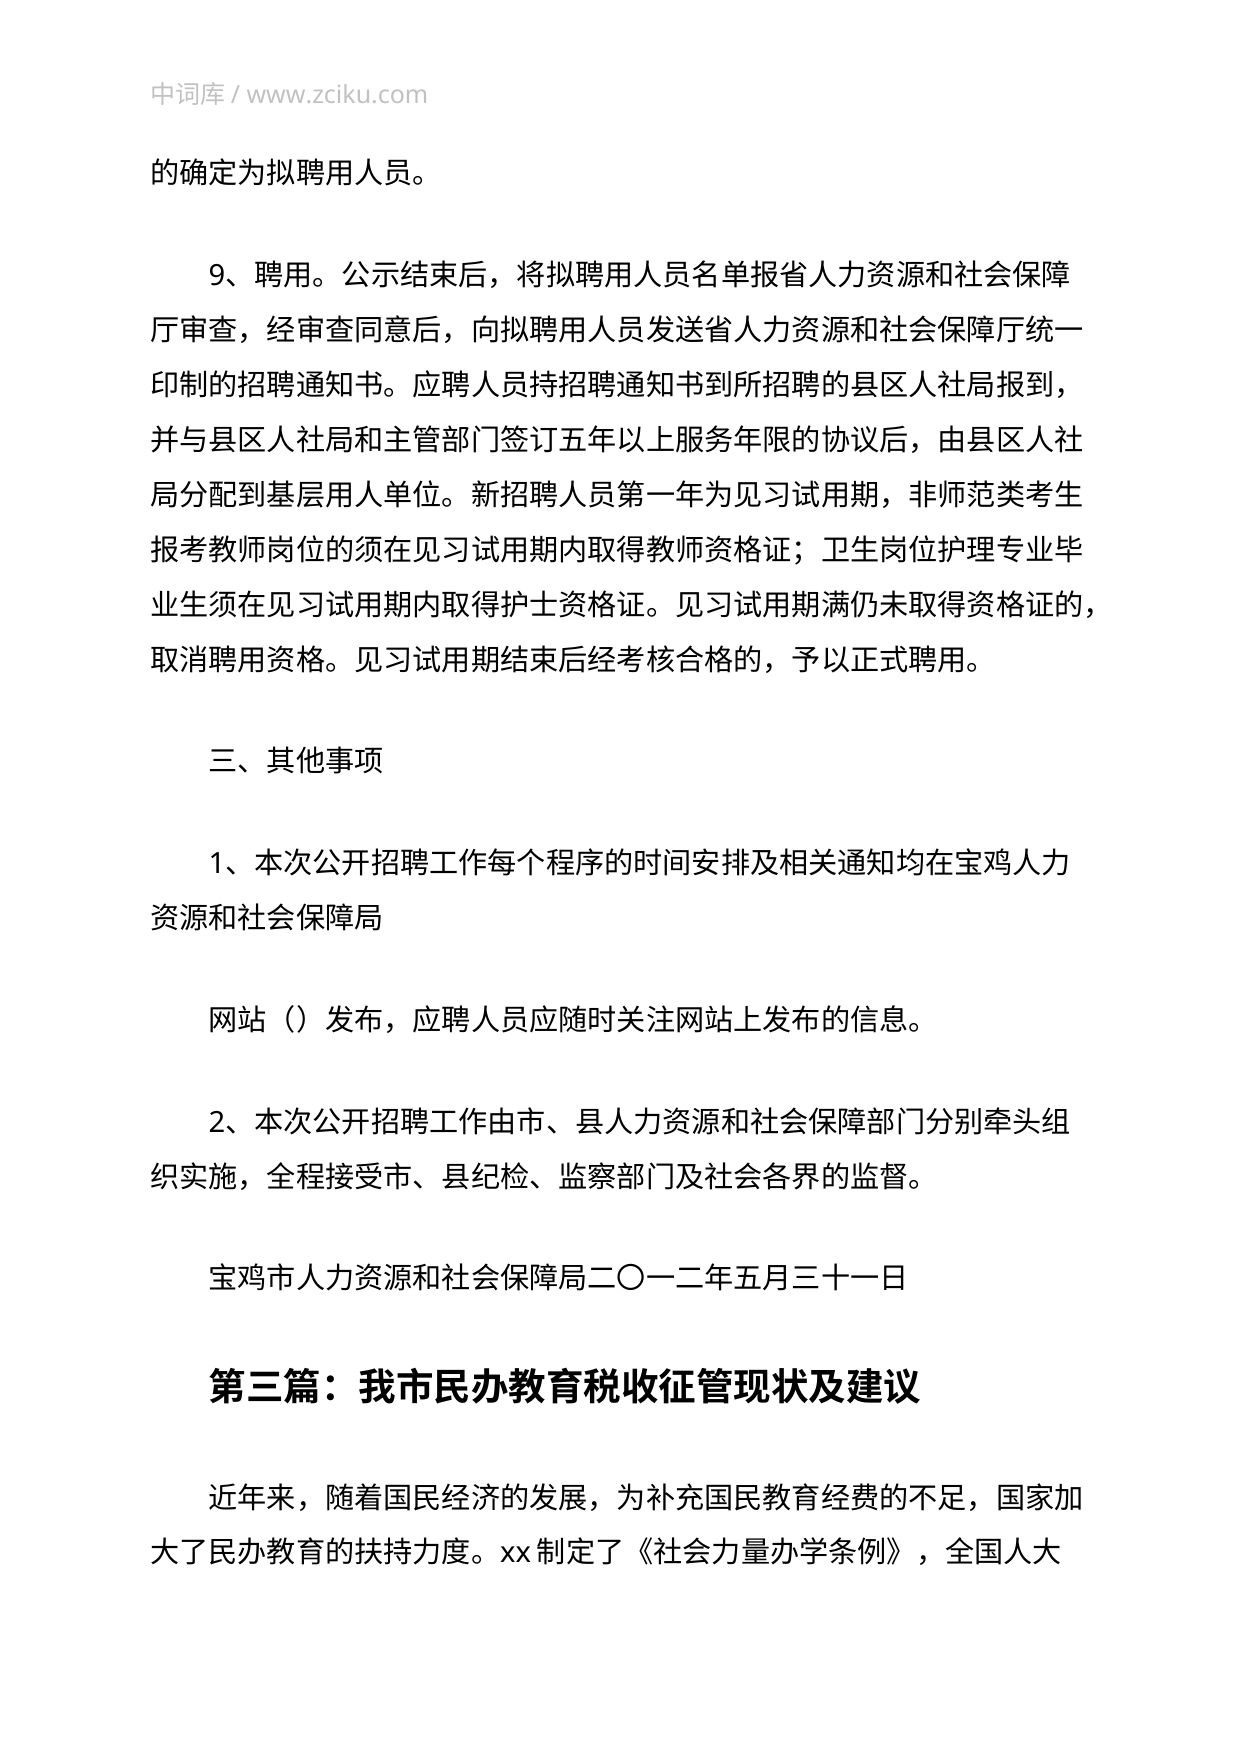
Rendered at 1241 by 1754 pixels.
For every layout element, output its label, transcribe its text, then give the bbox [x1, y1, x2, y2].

text 2、本次公开招聘工作由市、县人力资源和社会保障部门分别牵头组织实施，全程接受市、县纪检、监察部门及社会各界的监督。 [150, 1098, 1090, 1196]
text 第三篇：我市民办教育税收征管现状及建议 [150, 1357, 1090, 1411]
text 三、其他事项 [150, 738, 1090, 780]
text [150, 1474, 1090, 1571]
text 9、聘用。公示结束后，将拟聘用人员名单报省人力资源和社会保障厅审查，经审查同意后，向拟聘用人员发送省人力资源和社会保障厅统一印制的招聘通知书。应聘人员持招聘通知书到所招聘的县区人社局报到，并与县区人社局和主管部门签订五年以上服务年限的协议后，由县区人社局分配到基层用人单位。新招聘人员第一年为见习试用期，非师范类考生报考教师岗位的须在见习试用期内取得教师资格证；卫生岗位护理专业毕业生须在见习试用期内取得护士资格证。见习试用期满仍未取得资格证的，取消聘用资格。见习试用期结束后经考核合格的，予以正式聘用。 [150, 252, 1090, 678]
text 网站（）发布，应聘人员应随时关注网站上发布的信息。 [150, 996, 1090, 1039]
text 1、本次公开招聘工作每个程序的时间安排及相关通知均在宝鸡人力资源和社会保障局 [150, 840, 1090, 937]
text 宝鸡市人力资源和社会保障局二〇一二年五月三十一日 [150, 1255, 1090, 1297]
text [150, 150, 1090, 192]
